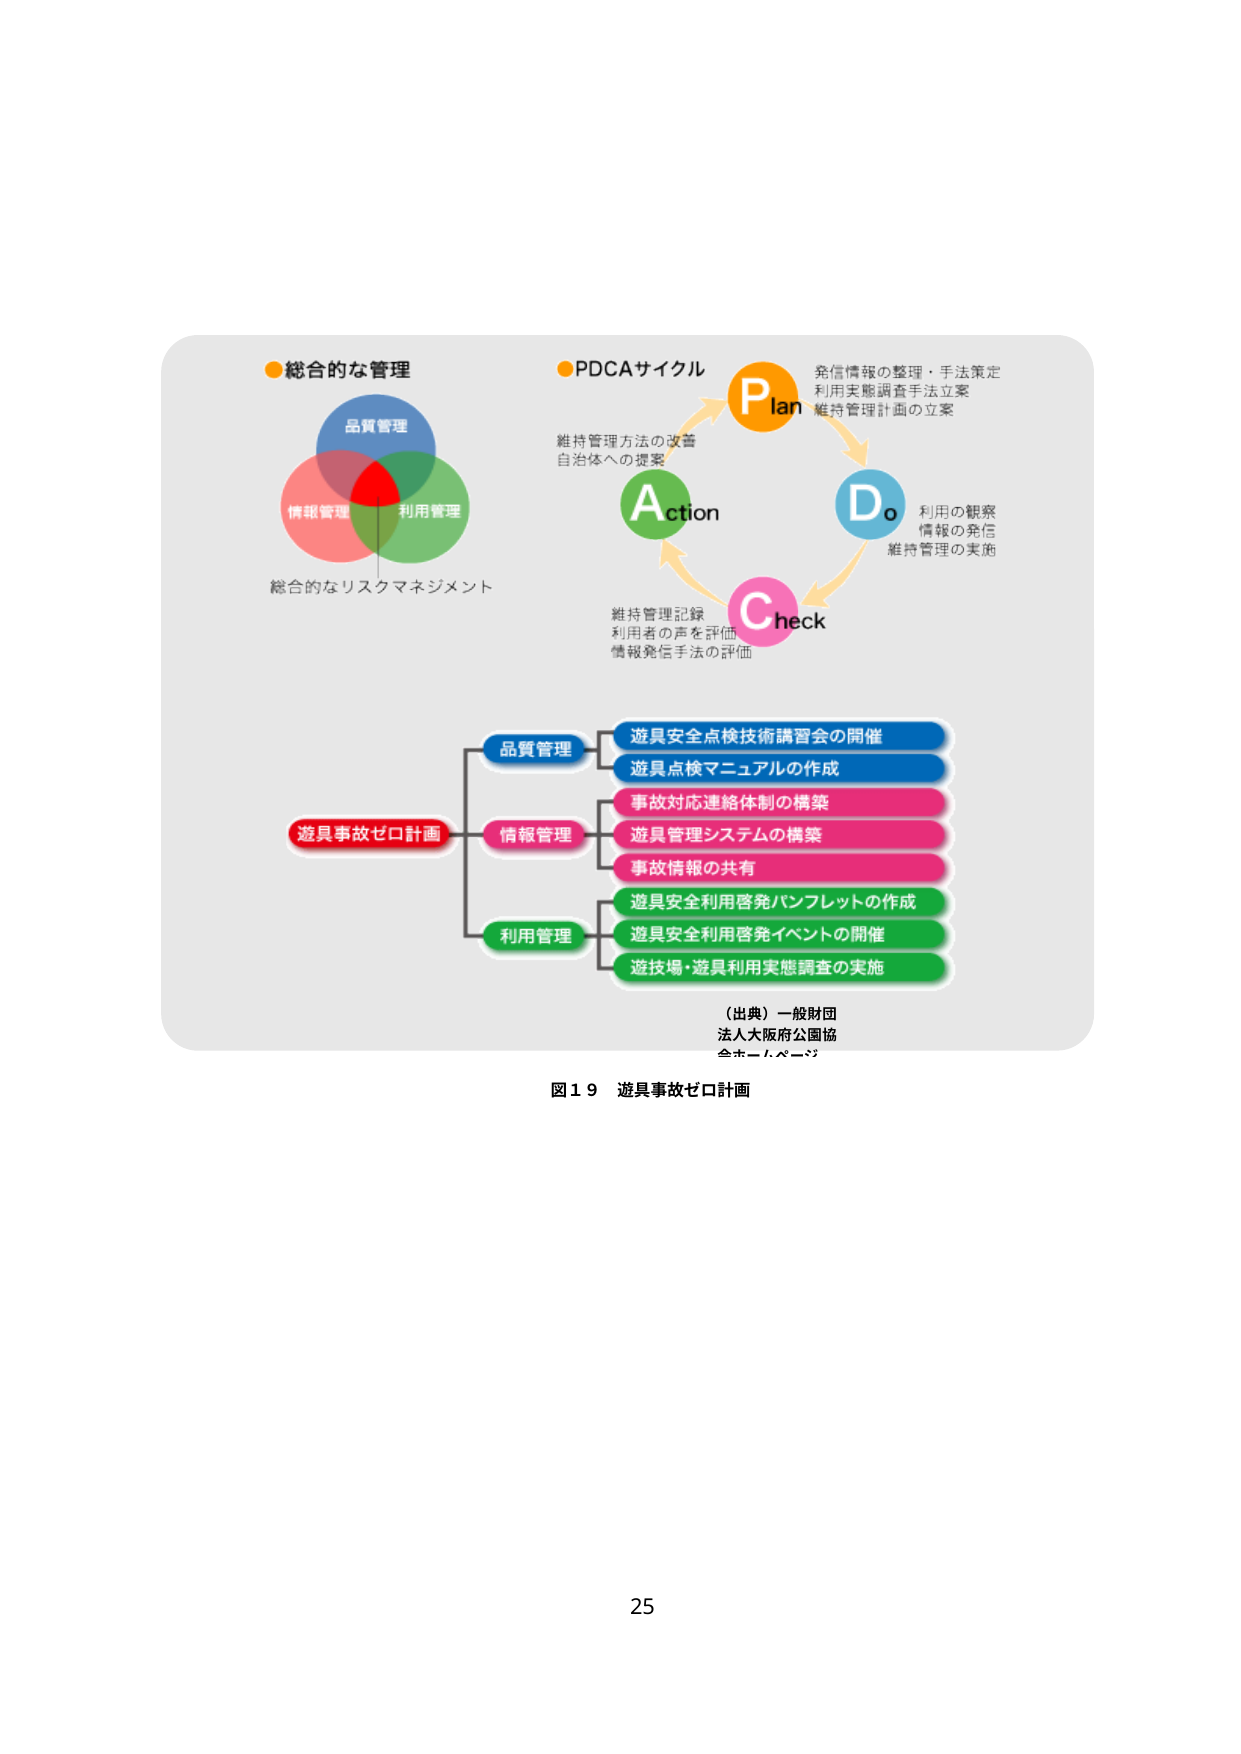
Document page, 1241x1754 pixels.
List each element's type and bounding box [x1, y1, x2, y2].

picture [255, 352, 509, 607]
picture [286, 702, 966, 994]
picture [550, 352, 1013, 665]
